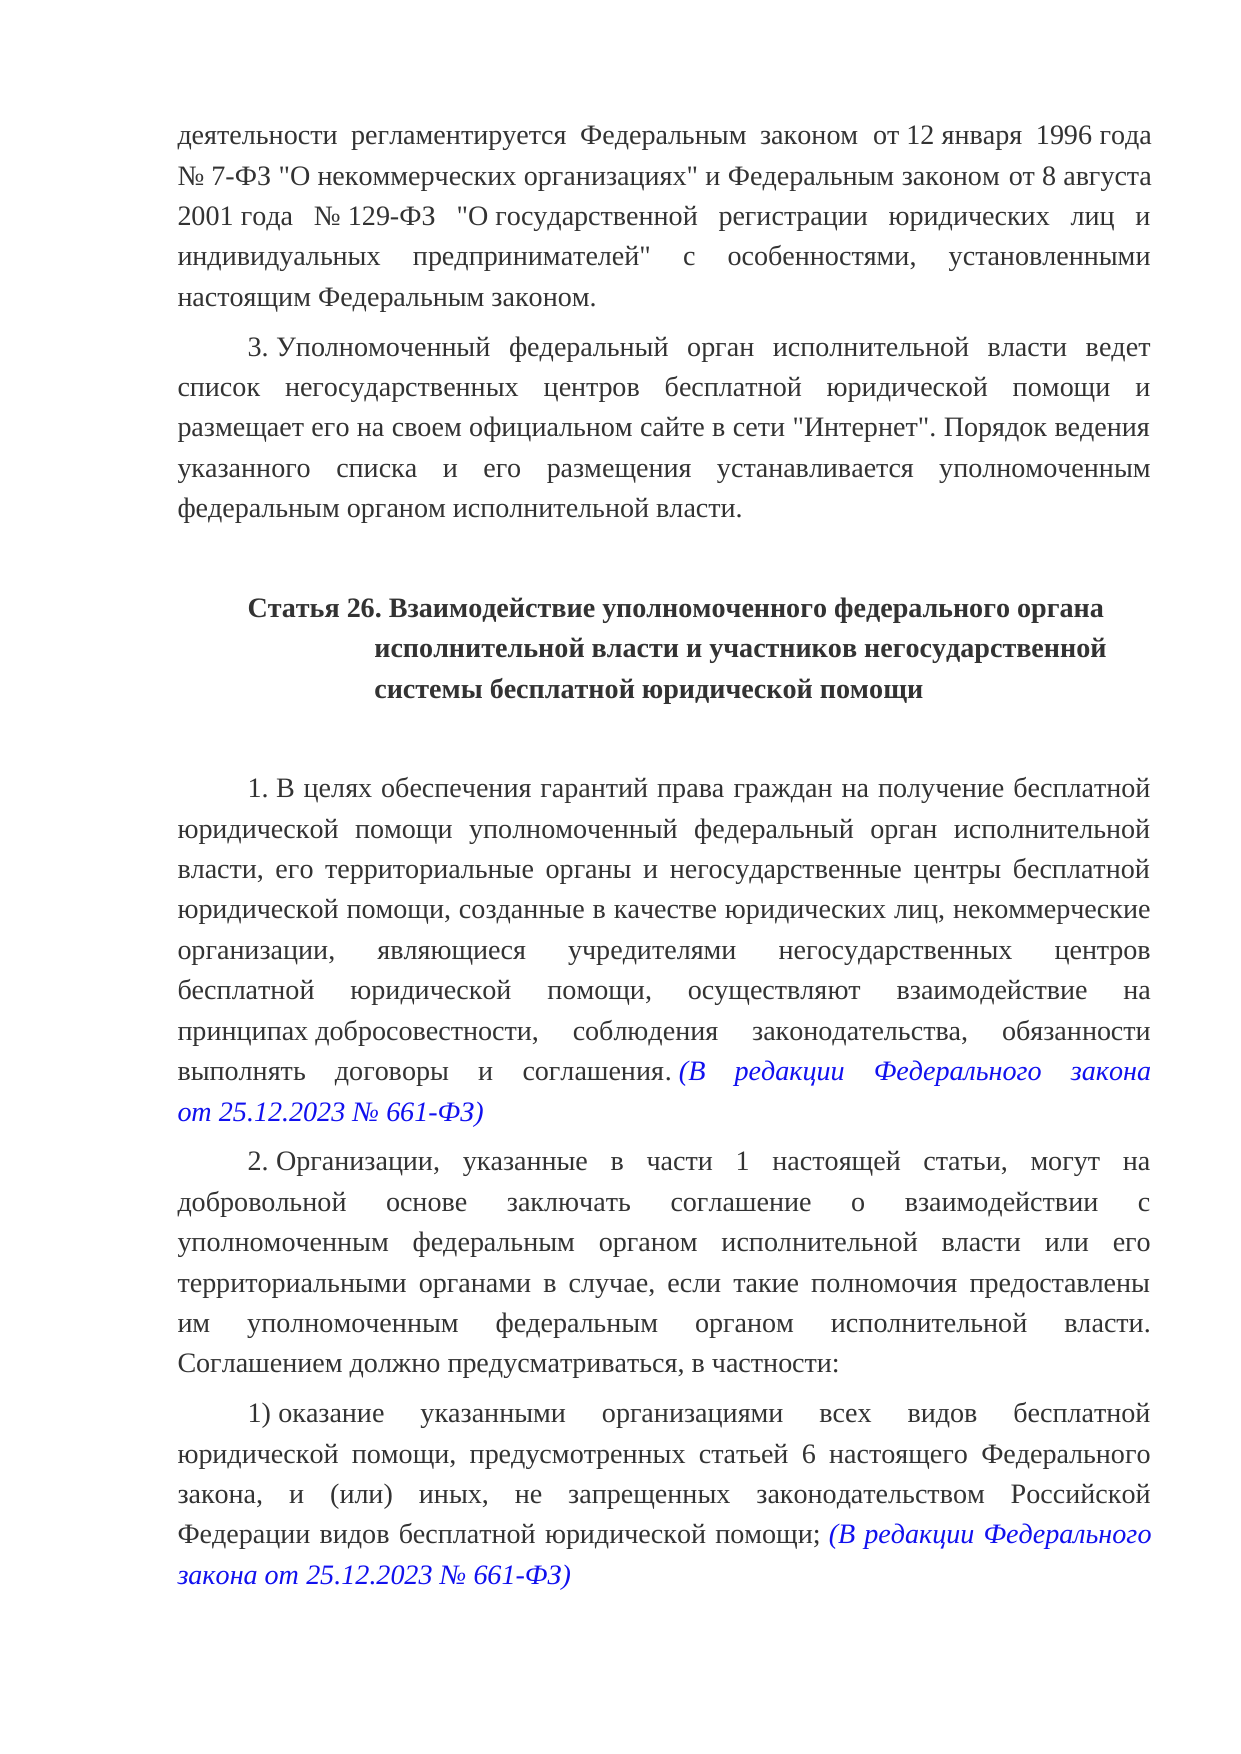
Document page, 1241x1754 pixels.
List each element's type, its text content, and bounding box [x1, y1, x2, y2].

text 1) оказание указанными организациями всех видов бесплатной юридической помощи, предусмотренных статьей 6 настоящего Федерального закона, и (или) иных, не запрещенных законодательством Российской Федерации видов бесплатной юридической помощи; (В редакции Федерального закона от 25.12.2023 № 661-ФЗ) [177, 1396, 1152, 1590]
text 2. Организации, указанные в части 1 настоящей статьи, могут на добровольной основе заключать соглашение о взаимодействии с уполномоченным федеральным органом исполнительной власти или его территориальными органами в случае, если такие полномочия предоставлены им уполномоченным федеральным органом исполнительной власти. Соглашением должно предусматриваться, в частности: [177, 1144, 1152, 1379]
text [177, 118, 1152, 312]
text Статья 26. Взаимодействие уполномоченного федерального органа исполнительной власти и участников негосударственной системы бесплатной юридической помощи [247, 591, 1152, 704]
text 1. В целях обеспечения гарантий права граждан на получение бесплатной юридической помощи уполномоченный федеральный орган исполнительной власти, его территориальные органы и негосударственные центры бесплатной юридической помощи, созданные в качестве юридических лиц, некоммерческие организации, являющиеся учредителями негосударственных центров бесплатной юридической помощи, осуществляют взаимодействие на принципах добросовестности, соблюдения законодательства, обязанности выполнять договоры и соглашения. (В редакции Федерального закона от 25.12.2023 № 661-ФЗ) [177, 771, 1152, 1127]
text 3. Уполномоченный федеральный орган исполнительной власти ведет список негосударственных центров бесплатной юридической помощи и размещает его на своем официальном сайте в сети "Интернет". Порядок ведения указанного списка и его размещения устанавливается уполномоченным федеральным органом исполнительной власти. [177, 329, 1152, 524]
